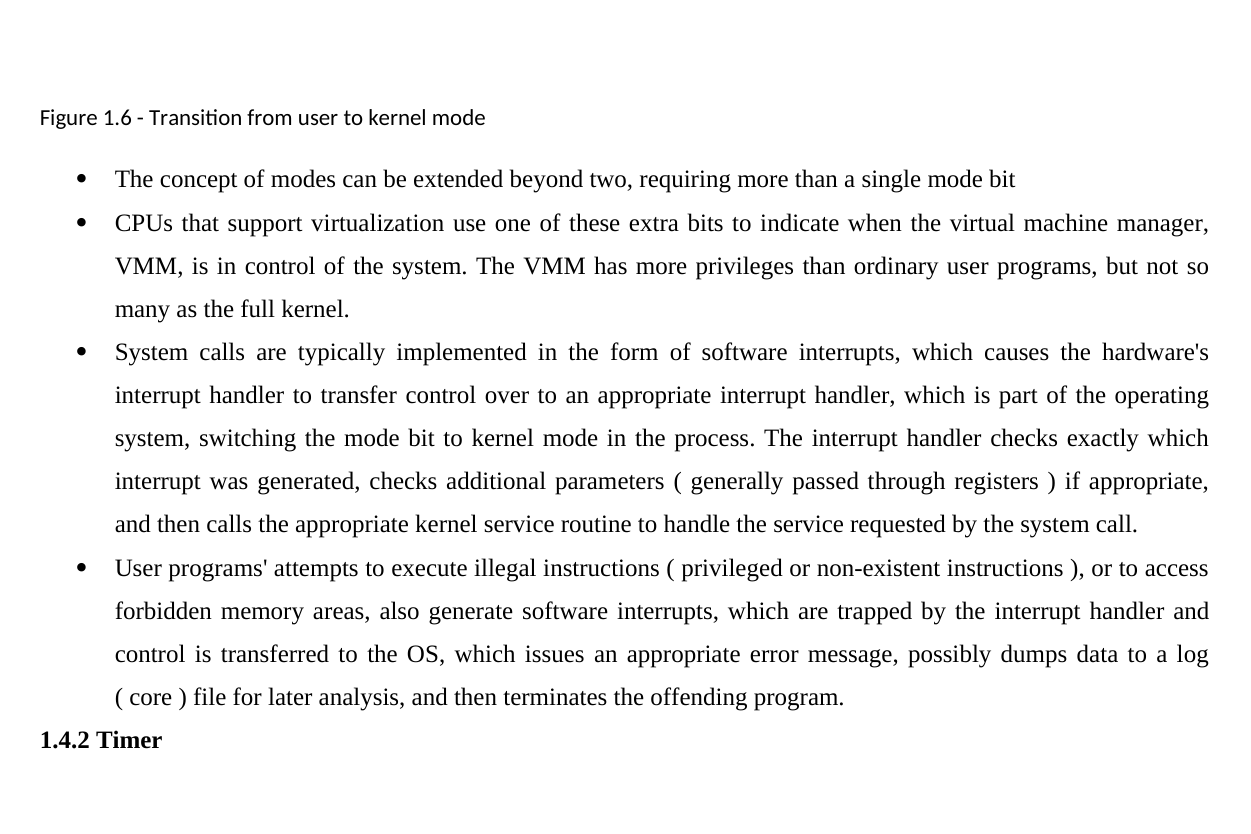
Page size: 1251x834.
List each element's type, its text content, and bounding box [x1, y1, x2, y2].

text 1.4.2 Timer [39, 725, 1210, 754]
text Figure 1.6 - Transition from user to kernel mode [39, 103, 1210, 131]
list CPUs that support virtualization use one of these extra bits to indicate when the virtual machine manager, VMM, is in control of the system. The VMM has more privileges than ordinary user programs, but not so many as the full kernel. [77, 208, 1210, 323]
list User programs' attempts to execute illegal instructions ( privileged or non-existent instructions ), or to access forbidden memory areas, also generate software interrupts, which are trapped by the interrupt handler and control is transferred to the OS, which issues an appropriate error message, possibly dumps data to a log ( core ) file for later analysis, and then terminates the offending program. [77, 553, 1210, 711]
list System calls are typically implemented in the form of software interrupts, which causes the hardware's interrupt handler to transfer control over to an appropriate interrupt handler, which is part of the operating system, switching the mode bit to kernel mode in the process. The interrupt handler checks exactly which interrupt was generated, checks additional parameters ( generally passed through registers ) if appropriate, and then calls the appropriate kernel service routine to handle the service requested by the system call. [77, 337, 1210, 538]
list The concept of modes can be extended beyond two, requiring more than a single mode bit [77, 164, 1210, 193]
